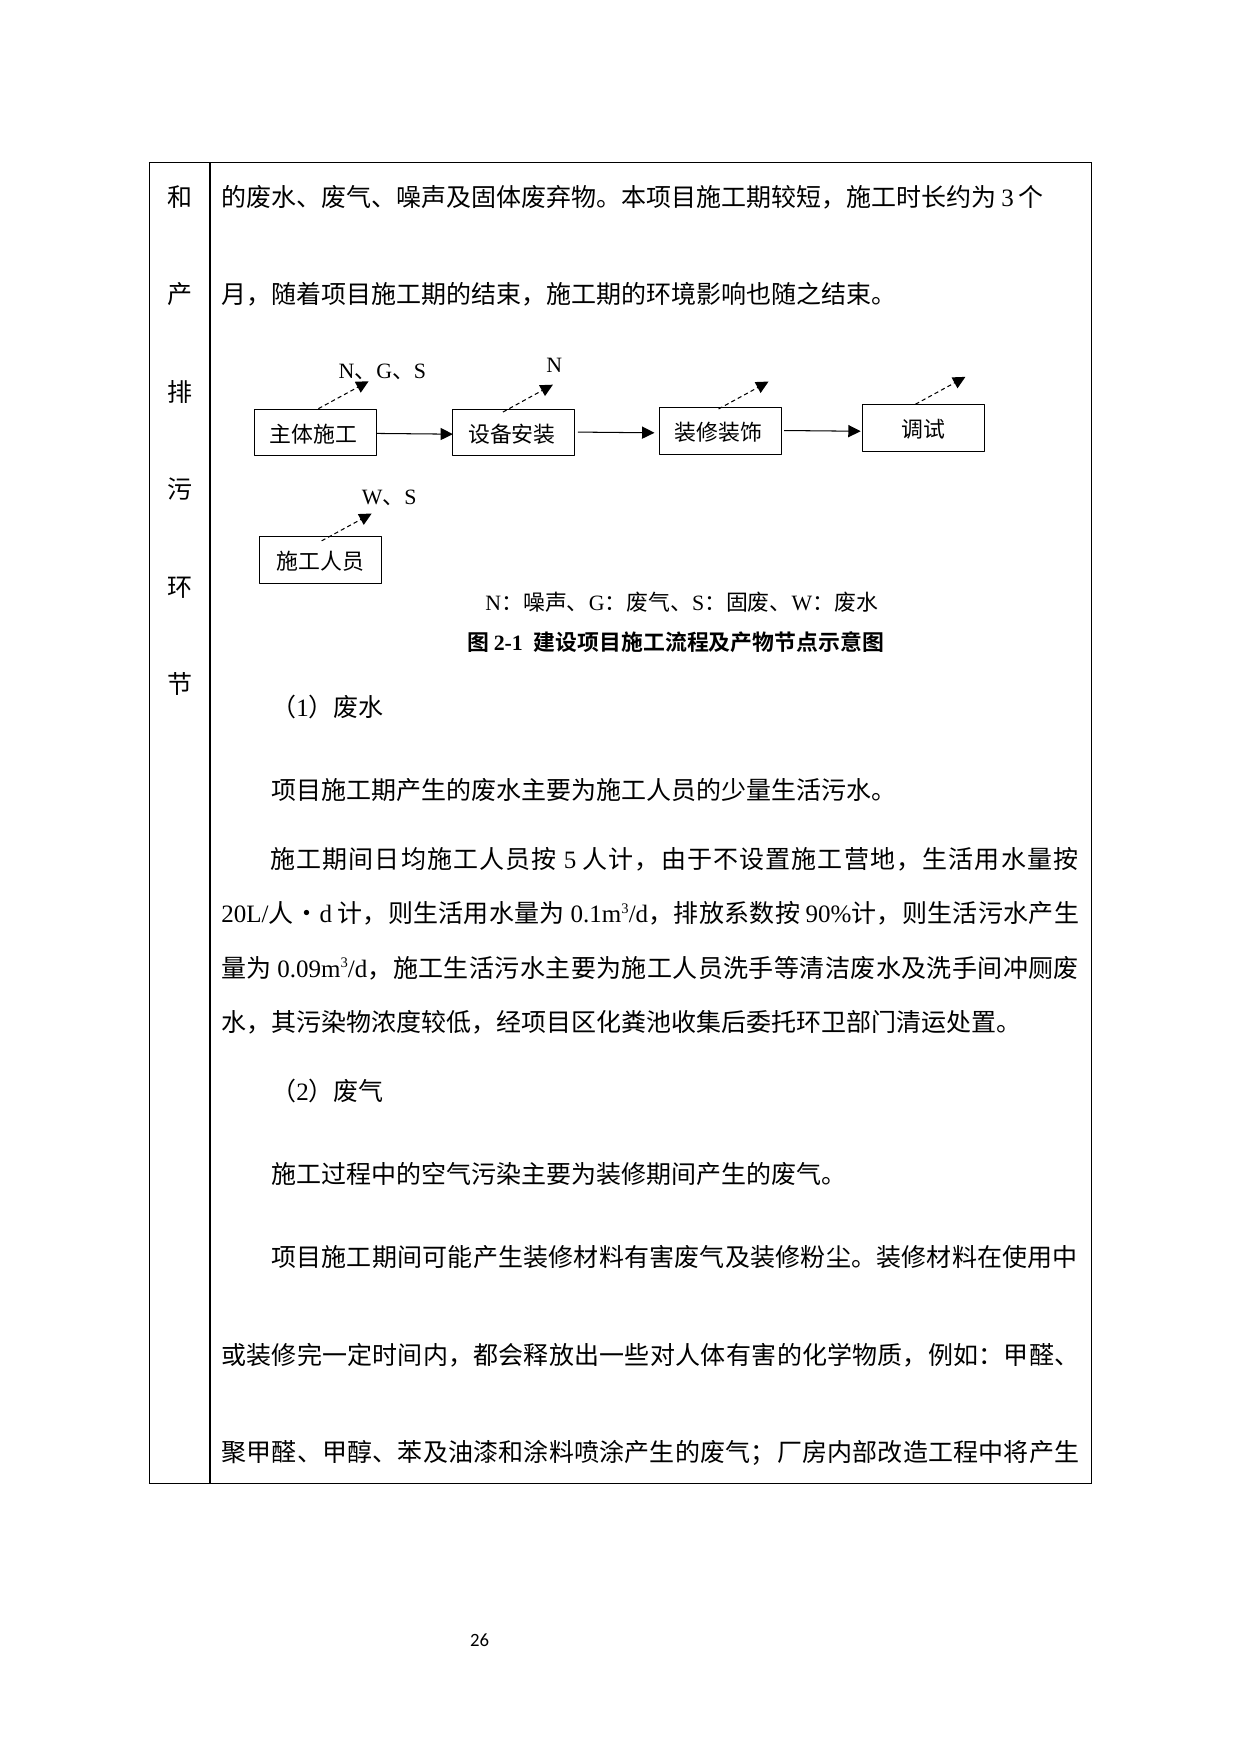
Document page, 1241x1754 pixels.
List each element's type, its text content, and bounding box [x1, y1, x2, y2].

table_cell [211, 163, 1091, 1483]
table_cell 工艺流程和产排污环节 [150, 163, 209, 1483]
